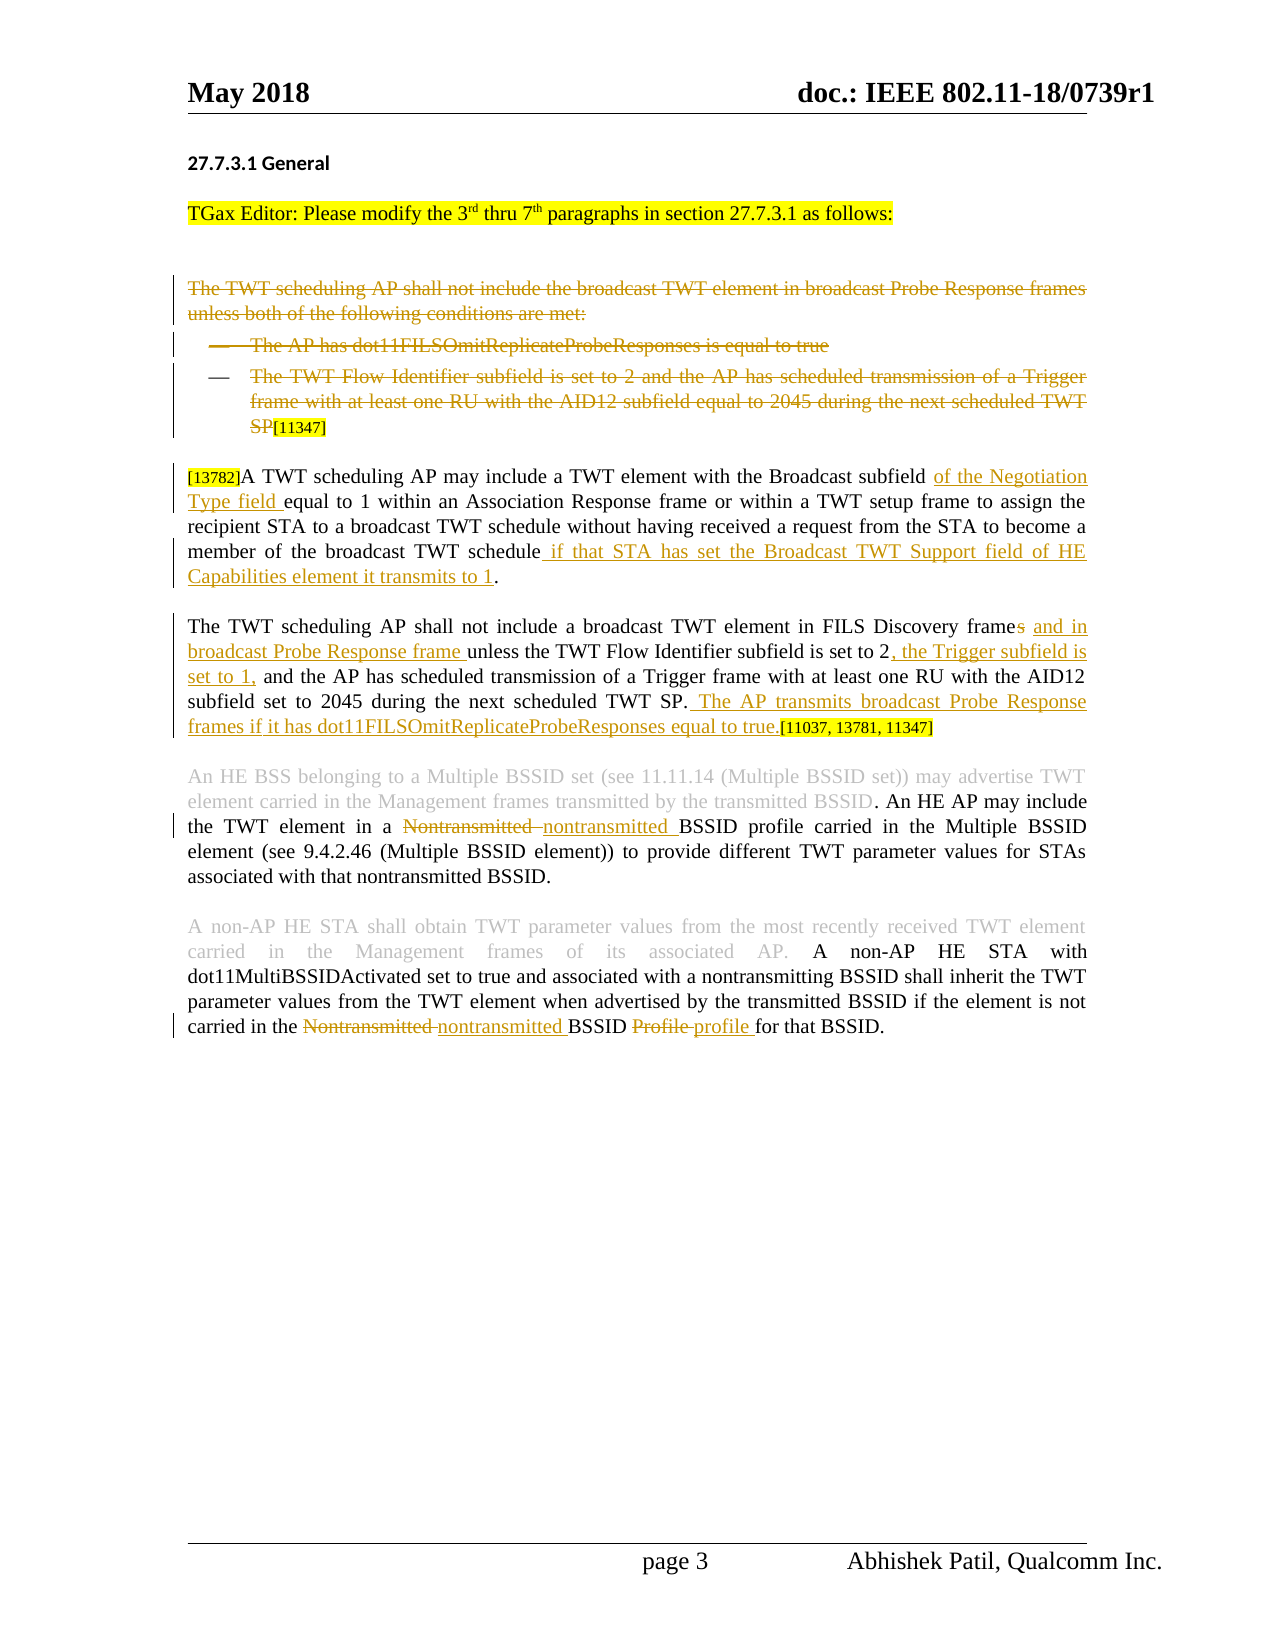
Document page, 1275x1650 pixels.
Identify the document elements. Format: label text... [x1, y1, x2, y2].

text TGax Editor: Please modify the 3rd thru 7th paragraphs in section 27.7.3.1 as follows: [187, 200, 1087, 225]
text [13782]A TWT scheduling AP may include a TWT element with the Broadcast subfield equal to 1 within an Association Response frame or within a TWT setup frame to assign the recipient STA to a broadcast TWT schedule without having received a request from the STA to become a member of the broadcast TWT schedule. [187, 463, 1087, 588]
text 27.7.3.1 General [187, 150, 1087, 175]
text A non-AP HE STA shall obtain TWT parameter values from the most recently received TWT element carried in the Management frames of its associated AP. A non-AP HE STA with dot11MultiBSSIDActivated set to true and associated with a nontransmitting BSSID shall inherit the TWT parameter values from the TWT element when advertised by the transmitted BSSID if the element is not carried in the BSSID for that BSSID. [187, 913, 1087, 1038]
text The TWT scheduling AP shall not include a broadcast TWT element in FILS Discovery frame unless the TWT Flow Identifier subfield is set to 2 and the AP has scheduled transmission of a Trigger frame with at least one RU with the AID12 subfield set to 2045 during the next scheduled TWT SP.[11037, 13781, 11347] [187, 613, 1087, 738]
text An HE BSS belonging to a Multiple BSSID set (see 11.11.14 (Multiple BSSID set)) may advertise TWT element carried in the Management frames transmitted by the transmitted BSSID. An HE AP may include the TWT element in a BSSID profile carried in the Multiple BSSID element (see 9.4.2.46 (Multiple BSSID element)) to provide different TWT parameter values for STAs associated with that nontransmitted BSSID. [187, 763, 1087, 888]
list [11347] [208, 363, 1087, 438]
